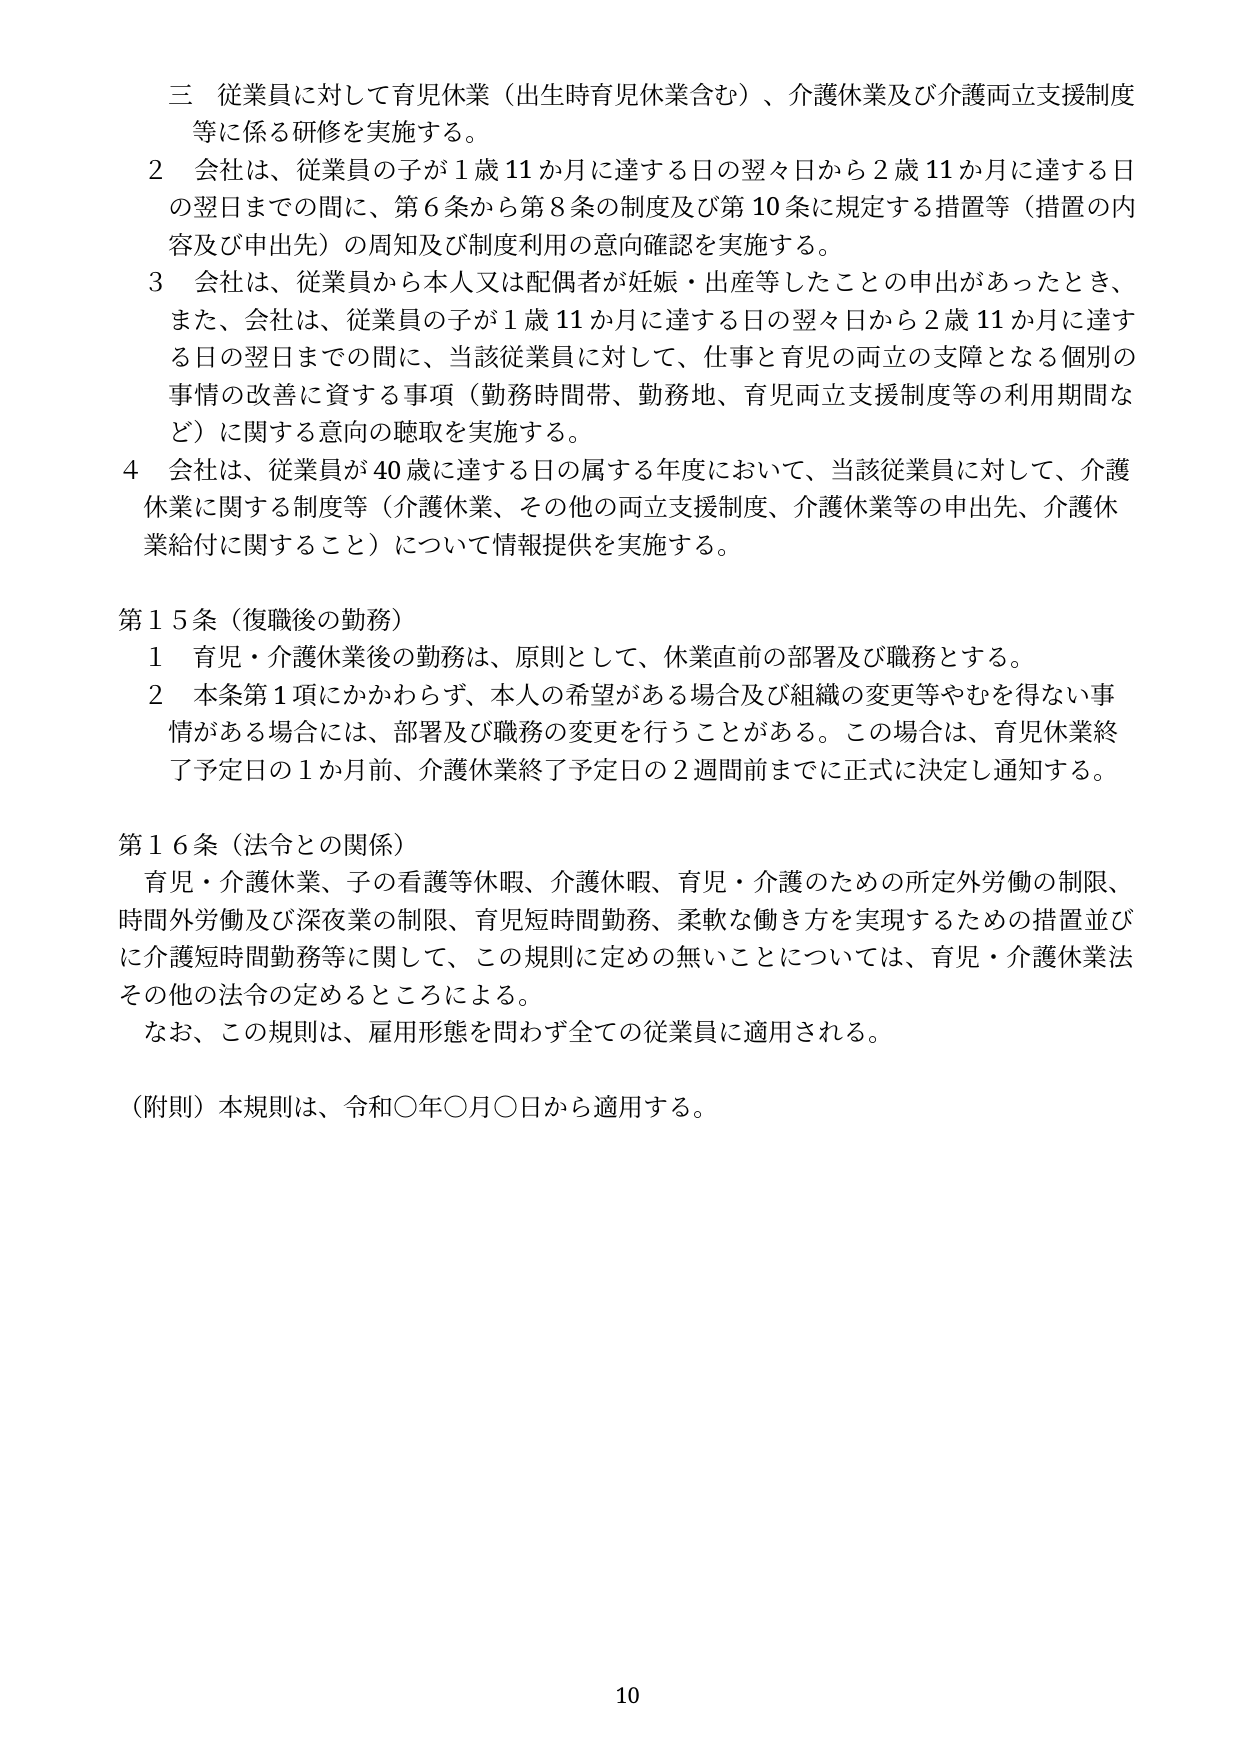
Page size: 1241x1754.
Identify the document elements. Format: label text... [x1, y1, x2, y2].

text ２ 会社は、従業員の子が１歳11か月に達する日の翌々日から２歳11か月に達する日の翌日までの間に、第６条から第８条の制度及び第10条に規定する措置等（措置の内容及び申出先）の周知及び制度利用の意向確認を実施する。 [143, 150, 1137, 262]
text 情がある場合には、部署及び職務の変更を行うことがある。この場合は、育児休業終 [143, 712, 1137, 750]
text 三 従業員に対して育児休業（出生時育児休業含む）、介護休業及び介護両立支援制度等に係る研修を実施する。 [168, 75, 1137, 150]
text １ 育児・介護休業後の勤務は、原則として、休業直前の部署及び職務とする。 [143, 637, 1137, 675]
text （附則）本規則は、令和○年○月○日から適用する。 [118, 1087, 1137, 1125]
text 第１５条（復職後の勤務） [118, 600, 1137, 637]
text ４ 会社は、従業員が40歳に達する日の属する年度において、当該従業員に対して、介護休業に関する制度等（介護休業、その他の両立支援制度、介護休業等の申出先、介護休業給付に関すること）について情報提供を実施する。 [118, 450, 1137, 562]
text 第１６条（法令との関係） [118, 825, 1137, 862]
text 育児・介護休業、子の看護等休暇、介護休暇、育児・介護のための所定外労働の制限、時間外労働及び深夜業の制限、育児短時間勤務、柔軟な働き方を実現するための措置並びに介護短時間勤務等に関して、この規則に定めの無いことについては、育児・介護休業法その他の法令の定めるところによる。 [118, 862, 1137, 1012]
text ２ 本条第1項にかかわらず、本人の希望がある場合及び組織の変更等やむを得ない事 [143, 675, 1137, 712]
text ３ 会社は、従業員から本人又は配偶者が妊娠・出産等したことの申出があったとき、また、会社は、従業員の子が１歳11か月に達する日の翌々日から２歳11か月に達する日の翌日までの間に、当該従業員に対して、仕事と育児の両立の支障となる個別の事情の改善に資する事項（勤務時間帯、勤務地、育児両立支援制度等の利用期間など）に関する意向の聴取を実施する。 [143, 262, 1137, 450]
text なお、この規則は、雇用形態を問わず全ての従業員に適用される。 [118, 1012, 1137, 1050]
text 了予定日の１か月前、介護休業終了予定日の２週間前までに正式に決定し通知する。 [143, 750, 1137, 787]
